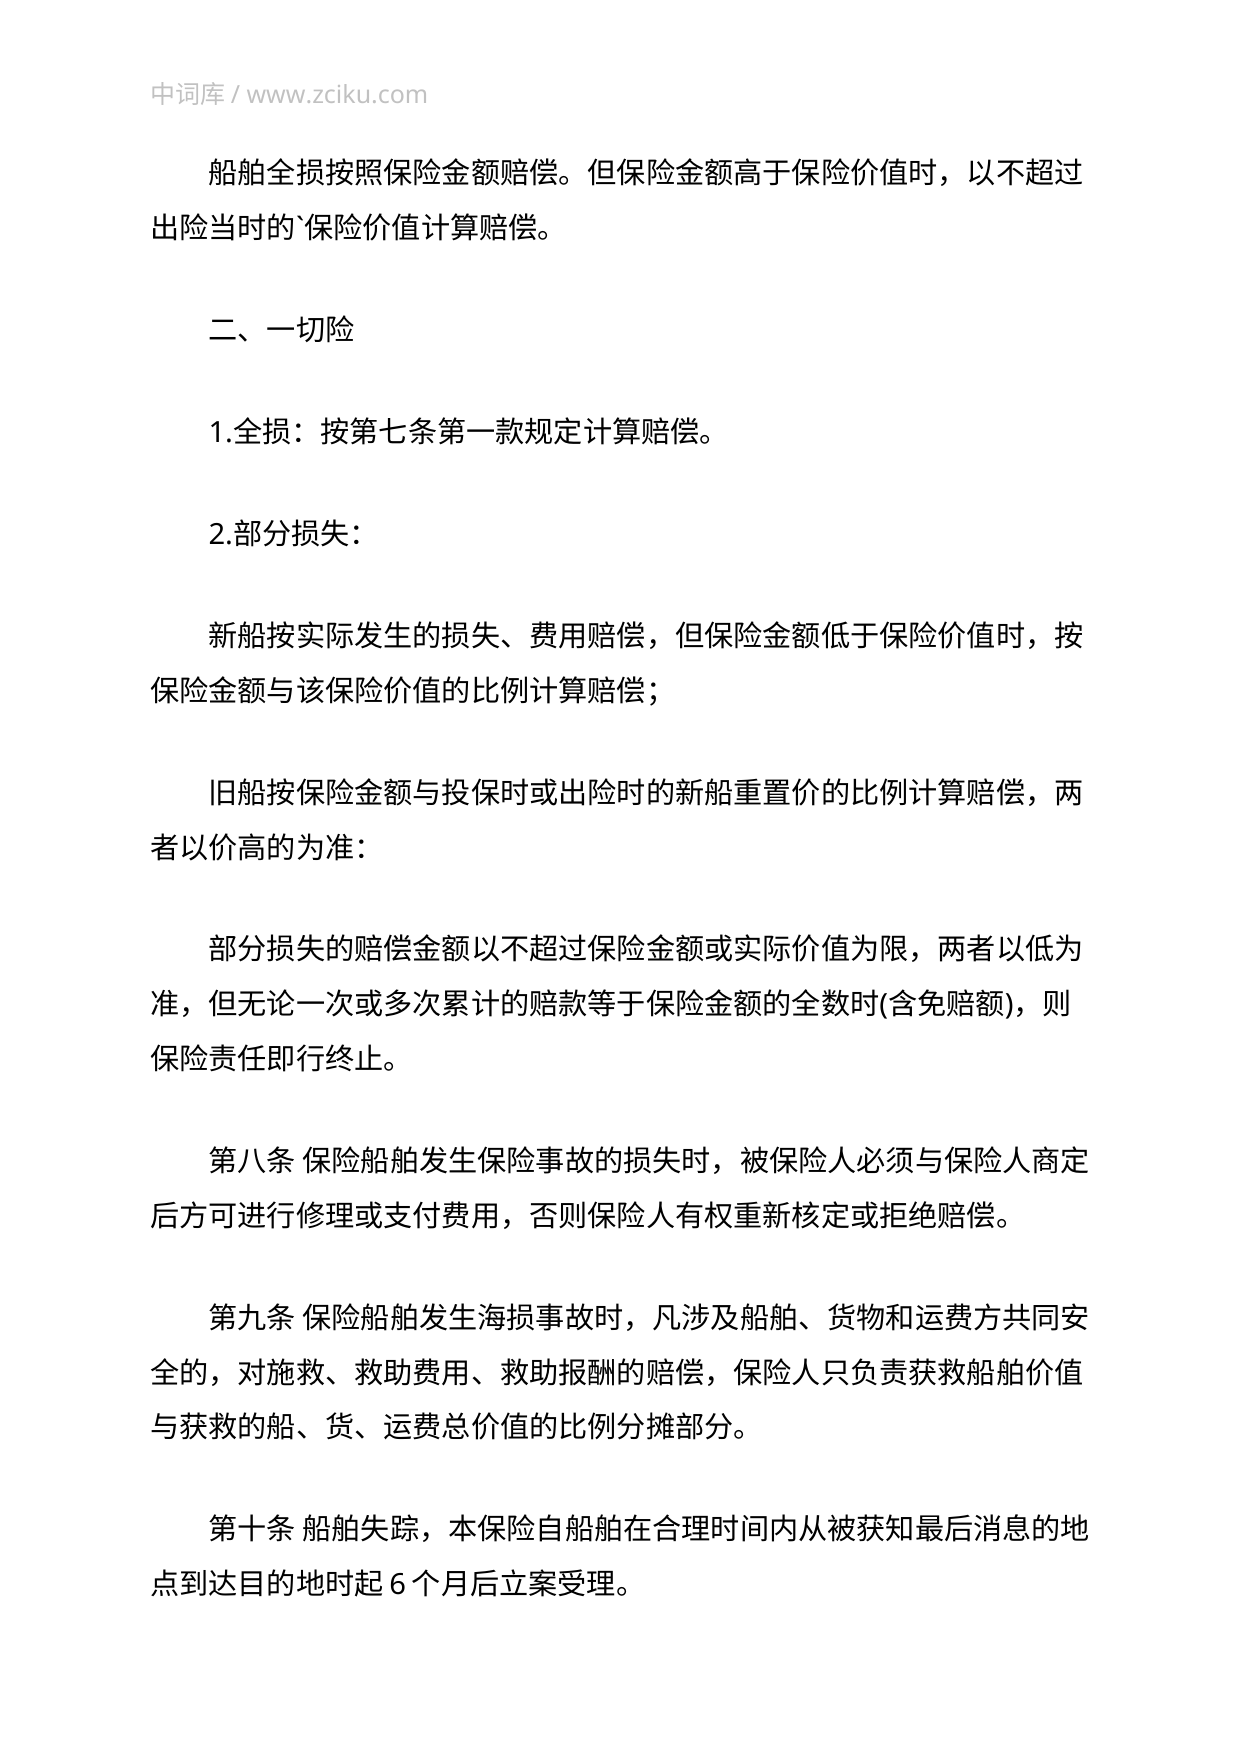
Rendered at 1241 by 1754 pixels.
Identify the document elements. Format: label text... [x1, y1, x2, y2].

text 第九条 保险船舶发生海损事故时，凡涉及船舶、货物和运费方共同安全的，对施救、救助费用、救助报酬的赔偿，保险人只负责获救船舶价值与获救的船、货、运费总价值的比例分摊部分。 [150, 1294, 1090, 1446]
text 第十条 船舶失踪，本保险自船舶在合理时间内从被获知最后消息的地点到达目的地时起6个月后立案受理。 [150, 1506, 1090, 1603]
text 二、一切险 [150, 307, 1090, 349]
text 新船按实际发生的损失、费用赔偿，但保险金额低于保险价值时，按保险金额与该保险价值的比例计算赔偿； [150, 613, 1090, 710]
text 2.部分损失： [150, 511, 1090, 553]
text 旧船按保险金额与投保时或出险时的新船重置价的比例计算赔偿，两者以价高的为准： [150, 769, 1090, 866]
text 第八条 保险船舶发生保险事故的损失时，被保险人必须与保险人商定后方可进行修理或支付费用，否则保险人有权重新核定或拒绝赔偿。 [150, 1138, 1090, 1235]
text 1.全损：按第七条第一款规定计算赔偿。 [150, 409, 1090, 451]
text 船舶全损按照保险金额赔偿。但保险金额高于保险价值时，以不超过出险当时的`保险价值计算赔偿。 [150, 150, 1090, 247]
text 部分损失的赔偿金额以不超过保险金额或实际价值为限，两者以低为准，但无论一次或多次累计的赔款等于保险金额的全数时(含免赔额)，则保险责任即行终止。 [150, 926, 1090, 1078]
